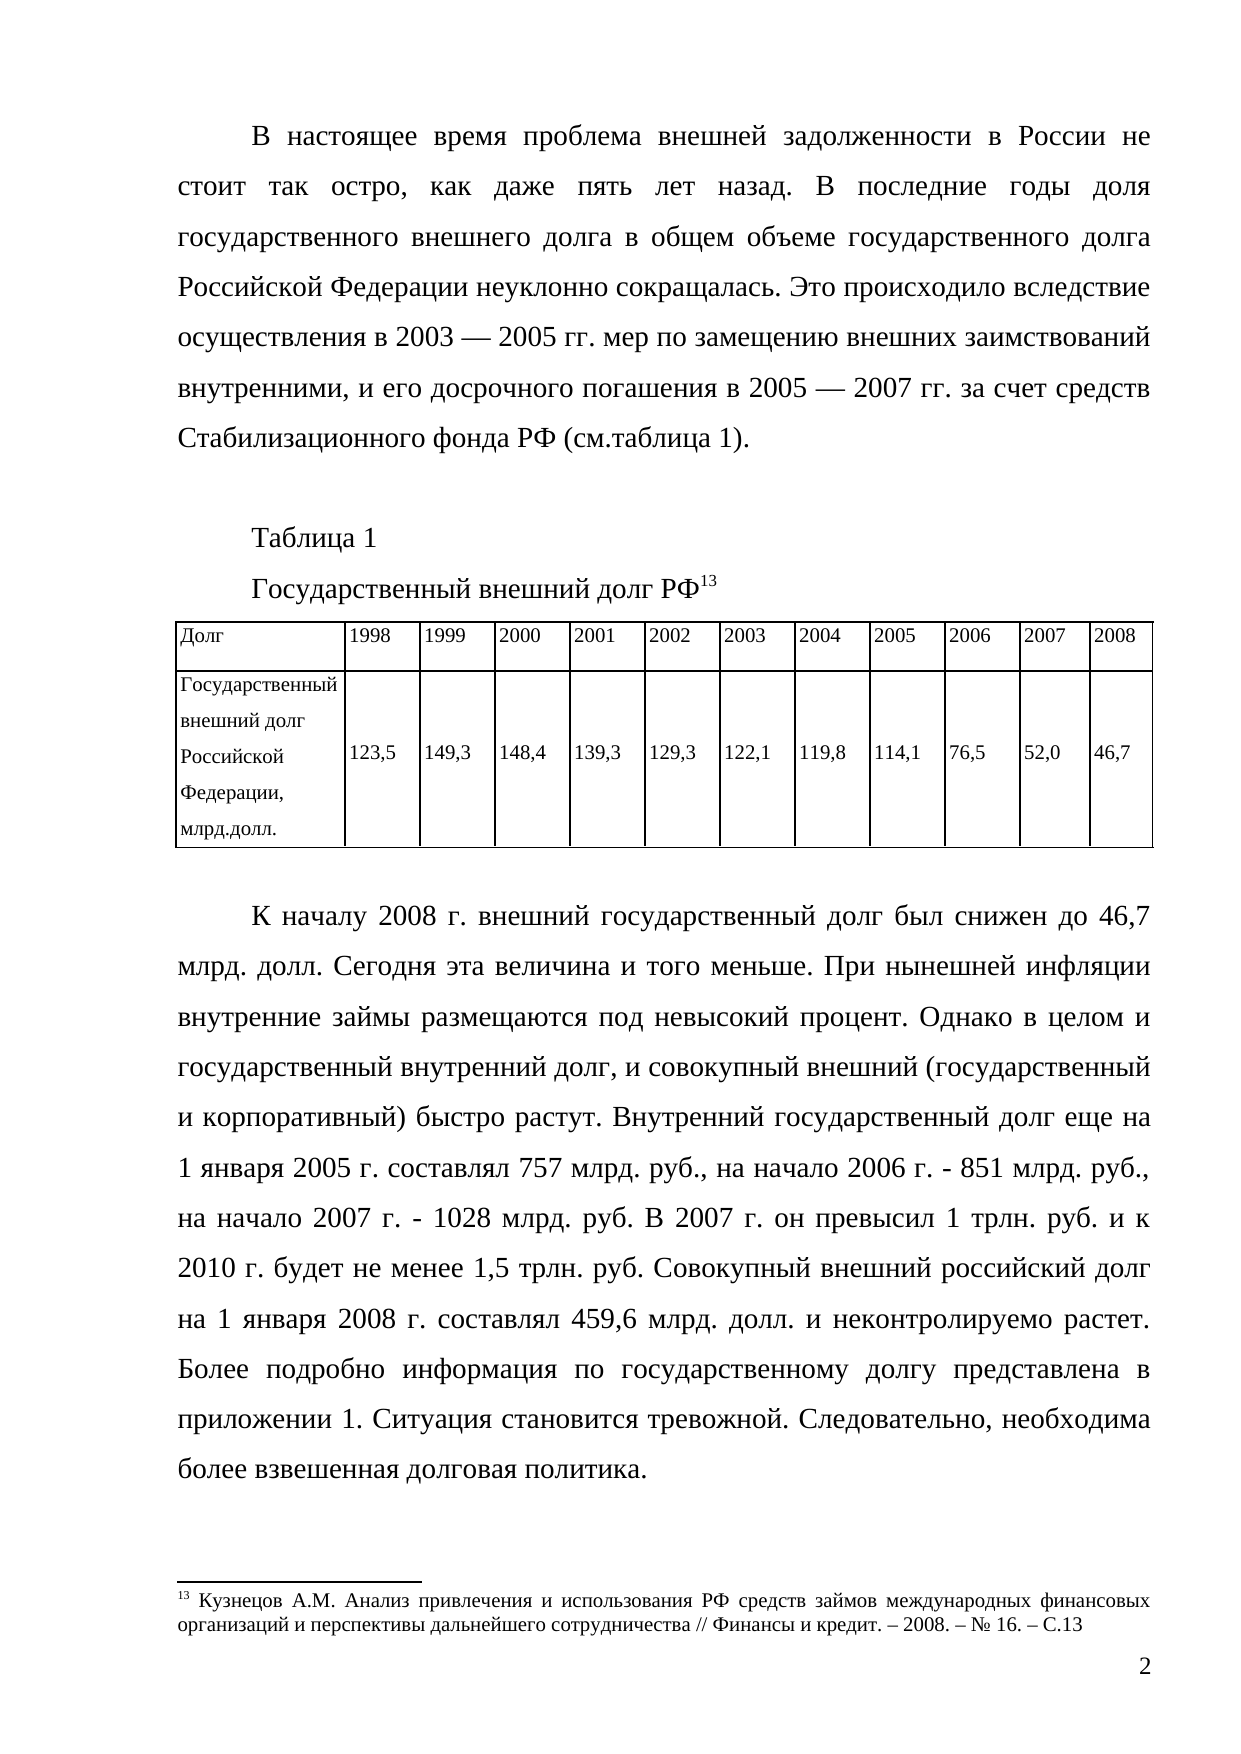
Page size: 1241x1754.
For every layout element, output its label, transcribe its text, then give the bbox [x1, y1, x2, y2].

table_header 2007 [1021, 623, 1089, 670]
text Государственный внешний долг РФ [177, 571, 1152, 604]
table_header 2005 [871, 623, 944, 670]
text К началу 2008 г. внешний государственный долг был снижен до 46,7 млрд. долл. Сегодня эта величина и того меньше. При нынешней инфляции внутренние займы размещаются под невысокий процент. Однако в целом и государственный внутренний долг, и совокупный внешний (государственный и корпоративный) быстро растут. Внутренний государственный долг еще на 1 января 2005 г. составлял 757 млрд. руб., на начало 2006 г. - 851 млрд. руб., на начало 2007 г. - 1028 млрд. руб. В 2007 г. он превысил 1 трлн. руб. и к 2010 г. будет не менее 1,5 трлн. руб. Совокупный внешний российский долг на 1 января 2008 г. составлял 459,6 млрд. долл. и неконтролируемо растет. Более подробно информация по государственному долгу представлена в приложении 1. Ситуация становится тревожной. Следовательно, необходима более взвешенная долговая политика. [177, 898, 1152, 1485]
table_cell 148,4 [496, 672, 569, 846]
table_header 2003 [721, 623, 794, 670]
table_cell 76,5 [946, 672, 1019, 846]
table_cell 122,1 [721, 672, 794, 846]
table_header 2001 [571, 623, 644, 670]
text В настоящее время проблема внешней задолженности в России не стоит так остро, как даже пять лет назад. В последние годы доля государственного внешнего долга в общем объеме государственного долга Российской Федерации неуклонно сокращалась. Это происходило вследствие осуществления в 2003 — 2005 гг. мер по замещению внешних заимствований внутренними, и его досрочного погашения в 2005 — 2007 гг. за счет средств Стабилизационного фонда РФ (см.таблица 1). [177, 118, 1152, 453]
table_header Долг [177, 623, 344, 670]
table_cell 52,0 [1021, 672, 1089, 846]
table_cell 114,1 [871, 672, 944, 846]
table_header 2008 [1091, 623, 1152, 670]
table_cell 129,3 [646, 672, 719, 846]
table_header 2004 [796, 623, 869, 670]
table_header 1998 [346, 623, 419, 670]
table_header 2002 [646, 623, 719, 670]
table_header 2006 [946, 623, 1019, 670]
table_cell 149,3 [421, 672, 494, 846]
table_cell 123,5 [346, 672, 419, 846]
table_cell 46,7 [1091, 672, 1152, 846]
table_header 1999 [421, 623, 494, 670]
text Таблица 1 [177, 521, 1152, 554]
table_header 2000 [496, 623, 569, 670]
table_cell Государственный внешний долг Российской Федерации, млрд.долл. [177, 672, 344, 846]
table_cell 139,3 [571, 672, 644, 846]
table_cell 119,8 [796, 672, 869, 846]
